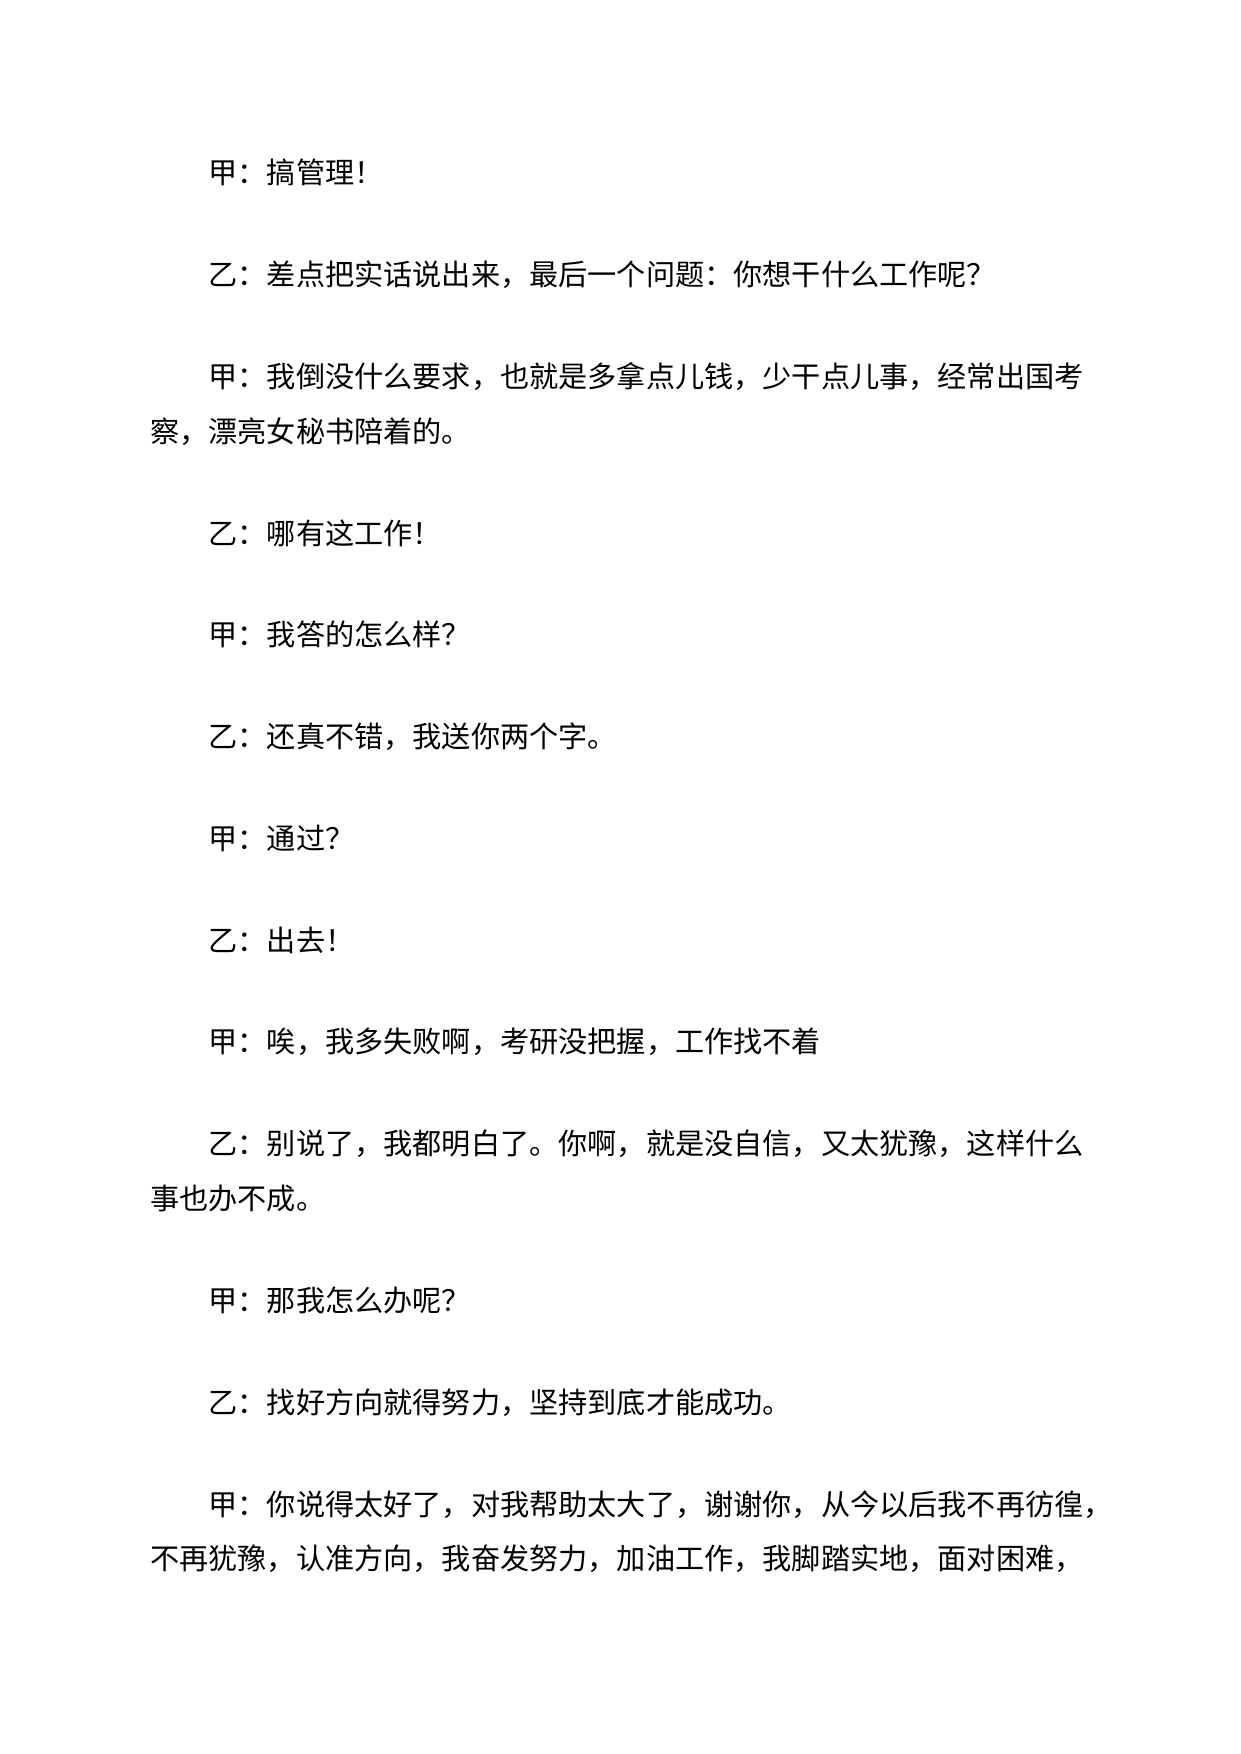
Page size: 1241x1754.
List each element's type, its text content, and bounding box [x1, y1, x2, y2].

text 甲：唉，我多失败啊，考研没把握，工作找不着 [150, 1019, 1090, 1061]
text 甲：那我怎么办呢？ [150, 1277, 1090, 1320]
text 甲：我倒没什么要求，也就是多拿点儿钱，少干点儿事，经常出国考察，漂亮女秘书陪着的。 [150, 353, 1090, 451]
text 乙：找好方向就得努力，坚持到底才能成功。 [150, 1379, 1090, 1422]
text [150, 1481, 1090, 1578]
text 乙：还真不错，我送你两个字。 [150, 714, 1090, 756]
text 乙：差点把实话说出来，最后一个问题：你想干什么工作呢？ [150, 252, 1090, 294]
text 甲：我答的怎么样？ [150, 612, 1090, 654]
text 乙：哪有这工作！ [150, 510, 1090, 552]
text 甲：搞管理！ [150, 150, 1090, 192]
text 甲：通过？ [150, 816, 1090, 858]
text 乙：出去！ [150, 917, 1090, 959]
text 乙：别说了，我都明白了。你啊，就是没自信，又太犹豫，这样什么事也办不成。 [150, 1121, 1090, 1218]
